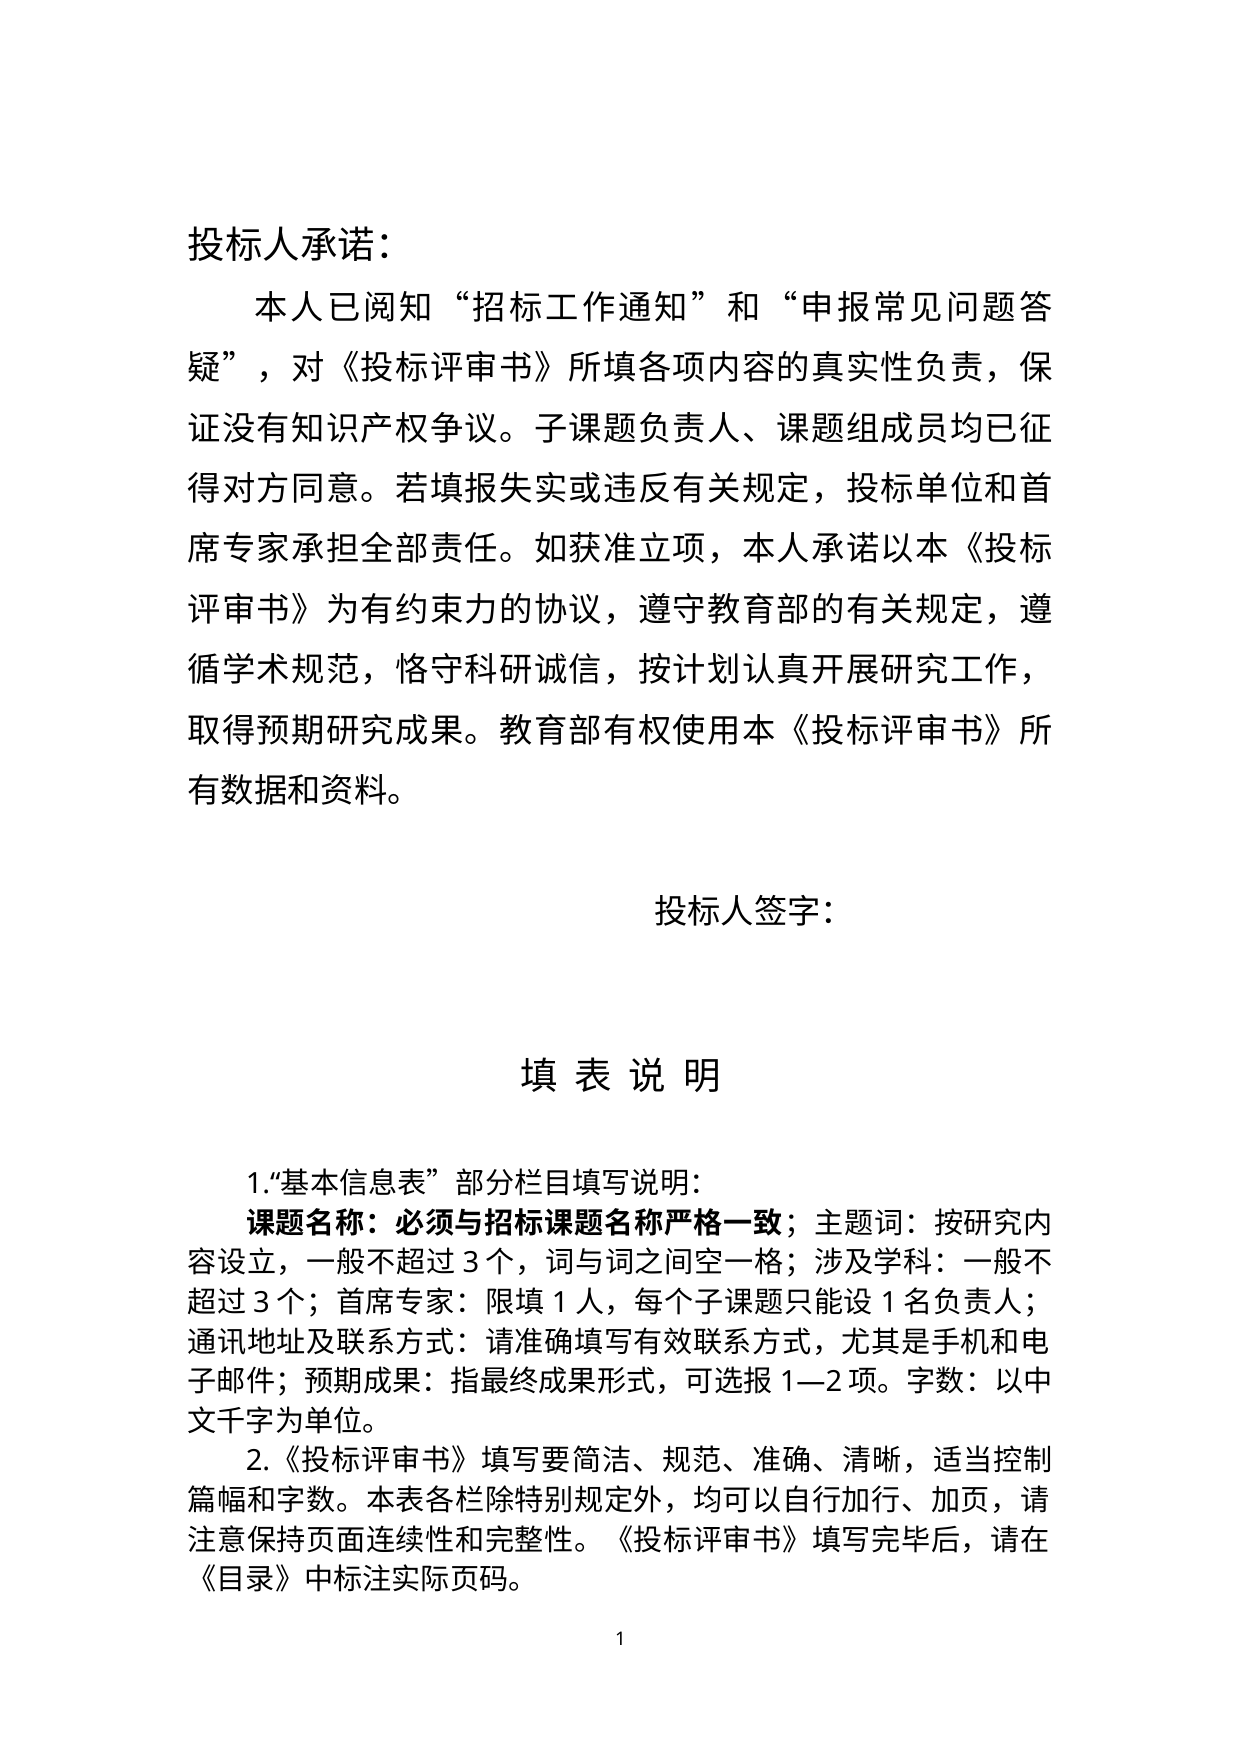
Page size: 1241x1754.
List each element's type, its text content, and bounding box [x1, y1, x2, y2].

text 本人已阅知“招标工作通知”和“申报常见问题答疑”，对《投标评审书》所填各项内容的真实性负责，保证没有知识产权争议。子课题负责人、课题组成员均已征得对方同意。若填报失实或违反有关规定，投标单位和首席专家承担全部责任。如获准立项，本人承诺以本《投标评审书》为有约束力的协议，遵守教育部的有关规定，遵循学术规范，恪守科研诚信，按计划认真开展研究工作，取得预期研究成果。教育部有权使用本《投标评审书》所有数据和资料。 [187, 271, 1053, 814]
text 1.“基本信息表”部分栏目填写说明： [187, 1162, 1053, 1202]
text 投标人承诺： [187, 210, 1053, 271]
text 投标人签字： [187, 875, 1053, 935]
text 填 表 说 明 [187, 1041, 1053, 1102]
text 课题名称：必须与招标课题名称严格一致；主题词：按研究内容设立，一般不超过3个，词与词之间空一格；涉及学科：一般不超过3个；首席专家：限填1人，每个子课题只能设1名负责人；通讯地址及联系方式：请准确填写有效联系方式，尤其是手机和电子邮件；预期成果：指最终成果形式，可选报1—2项。字数：以中文千字为单位。 [187, 1202, 1053, 1439]
text 2.《投标评审书》填写要简洁、规范、准确、清晰，适当控制篇幅和字数。本表各栏除特别规定外，均可以自行加行、加页，请注意保持页面连续性和完整性。《投标评审书》填写完毕后，请在《目录》中标注实际页码。 [187, 1439, 1053, 1597]
